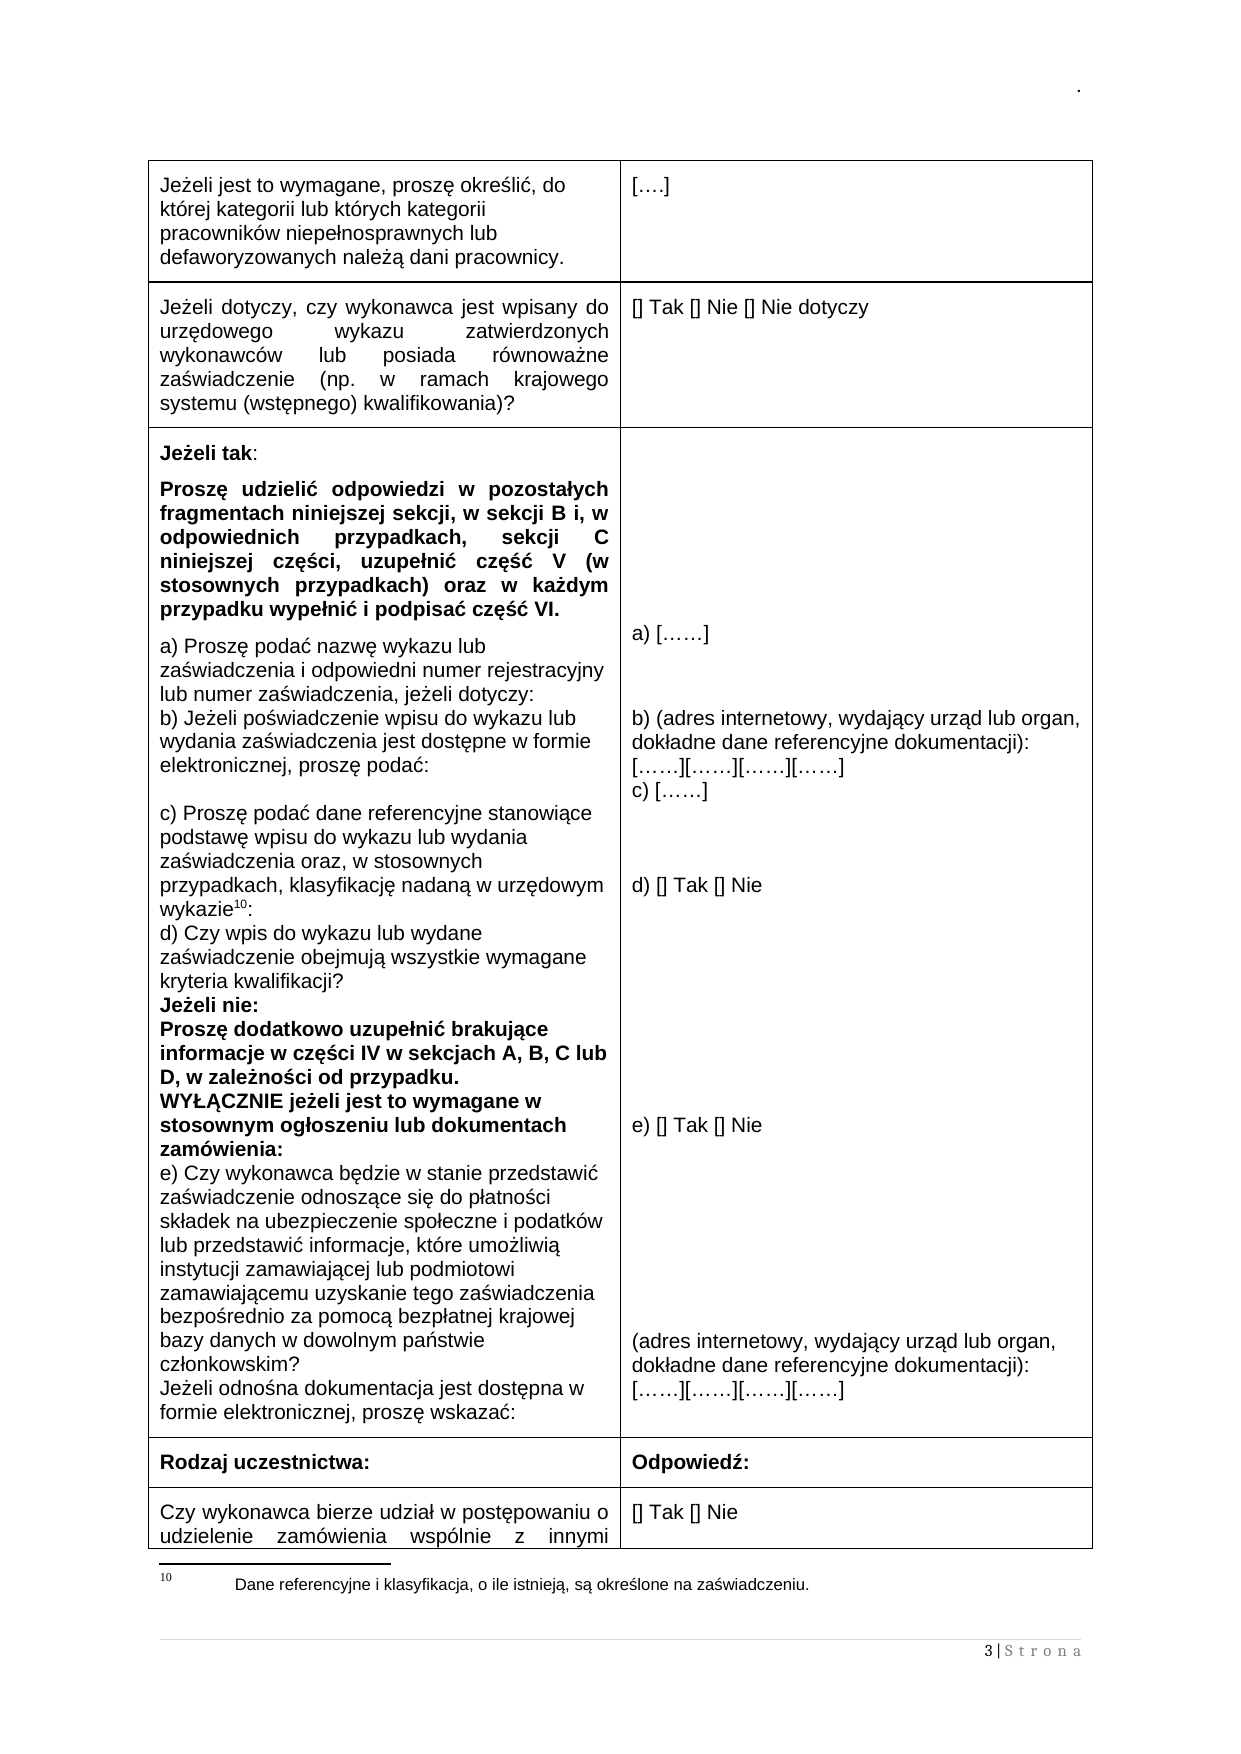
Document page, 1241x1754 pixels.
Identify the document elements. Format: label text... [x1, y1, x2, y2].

table_cell Jeżeli tak: Proszę udzielić odpowiedzi w pozostałych fragmentach niniejszej sekcji, w sekcji B i, w odpowiednich przypadkach, sekcji C niniejszej części, uzupełnić część V (w stosownych przypadkach) oraz w każdym przypadku wypełnić i podpisać część VI. a) Proszę podać nazwę wykazu lub zaświadczenia i odpowiedni numer rejestracyjny lub numer zaświadczenia, jeżeli dotyczy: b) Jeżeli poświadczenie wpisu do wykazu lub wydania zaświadczenia jest dostępne w formie elektronicznej, proszę podać: c) Proszę podać dane referencyjne stanowiące podstawę wpisu do wykazu lub wydania zaświadczenia oraz, w stosownych przypadkach, klasyfikację nadaną w urzędowym wykazie: d) Czy wpis do wykazu lub wydane zaświadczenie obejmują wszystkie wymagane kryteria kwalifikacji? Jeżeli nie: Proszę dodatkowo uzupełnić brakujące informacje w części IV w sekcjach A, B, C lub D, w zależności od przypadku. WYŁĄCZNIE jeżeli jest to wymagane w stosownym ogłoszeniu lub dokumentach zamówienia: e) Czy wykonawca będzie w stanie przedstawić zaświadczenie odnoszące się do płatności składek na ubezpieczenie społeczne i podatków lub przedstawić informacje, które umożliwią instytucji zamawiającej lub podmiotowi zamawiającemu uzyskanie tego zaświadczenia bezpośrednio za pomocą bezpłatnej krajowej bazy danych w dowolnym państwie członkowskim? Jeżeli odnośna dokumentacja jest dostępna w formie elektronicznej, proszę wskazać: [149, 428, 620, 1437]
table_cell [] Tak [] Nie [621, 1488, 1092, 1548]
table_cell Rodzaj uczestnictwa: [149, 1438, 620, 1487]
table_cell [] Tak [] Nie [] Nie dotyczy [621, 283, 1092, 427]
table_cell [621, 161, 1092, 281]
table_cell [149, 161, 620, 281]
table_cell a) [……] b) (adres internetowy, wydający urząd lub organ, dokładne dane referencyjne dokumentacji): [……][……][……][……] c) [……] d) [] Tak [] Nie e) [] Tak [] Nie (adres internetowy, wydający urząd lub organ, dokładne dane referencyjne dokumentacji): [……][……][……][……] [621, 428, 1092, 1437]
table_cell Jeżeli dotyczy, czy wykonawca jest wpisany do urzędowego wykazu zatwierdzonych wykonawców lub posiada równoważne zaświadczenie (np. w ramach krajowego systemu (wstępnego) kwalifikowania)? [149, 283, 620, 427]
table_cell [149, 1488, 620, 1548]
table_cell Odpowiedź: [621, 1438, 1092, 1487]
